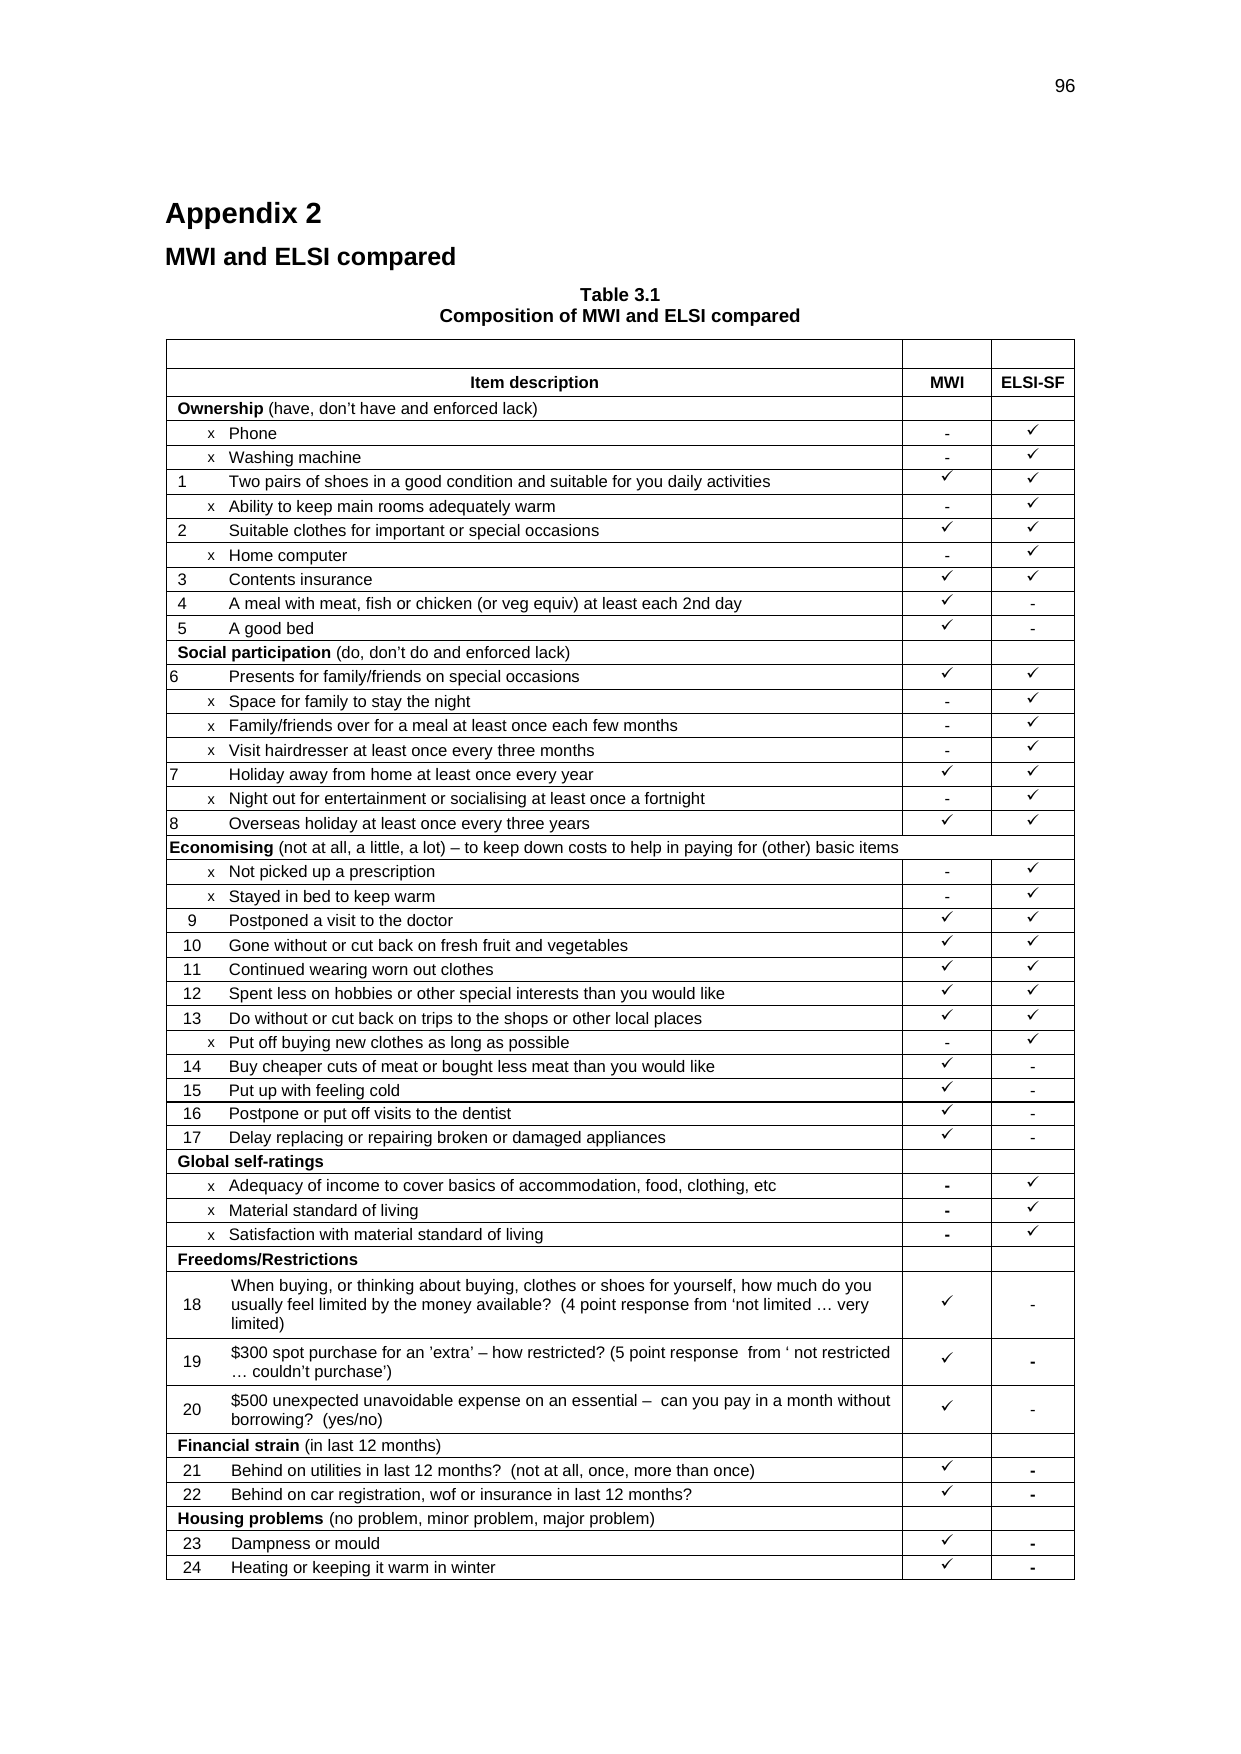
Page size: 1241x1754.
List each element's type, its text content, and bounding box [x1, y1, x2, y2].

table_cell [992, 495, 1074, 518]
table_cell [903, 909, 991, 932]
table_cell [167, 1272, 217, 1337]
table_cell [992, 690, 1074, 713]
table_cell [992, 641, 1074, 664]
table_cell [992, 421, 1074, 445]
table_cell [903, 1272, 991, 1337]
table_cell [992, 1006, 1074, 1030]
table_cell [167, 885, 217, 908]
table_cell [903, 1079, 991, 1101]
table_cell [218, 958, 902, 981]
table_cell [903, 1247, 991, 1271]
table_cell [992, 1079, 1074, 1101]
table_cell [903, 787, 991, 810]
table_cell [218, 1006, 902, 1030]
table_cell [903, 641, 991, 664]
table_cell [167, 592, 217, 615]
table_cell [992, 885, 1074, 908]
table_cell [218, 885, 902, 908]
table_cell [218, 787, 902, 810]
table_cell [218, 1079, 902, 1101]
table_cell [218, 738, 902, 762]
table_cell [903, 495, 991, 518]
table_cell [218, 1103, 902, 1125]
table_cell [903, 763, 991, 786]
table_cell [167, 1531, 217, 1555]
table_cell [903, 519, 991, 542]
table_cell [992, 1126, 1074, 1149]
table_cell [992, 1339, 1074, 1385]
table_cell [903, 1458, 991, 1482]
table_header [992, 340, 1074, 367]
text Table 3.1 [165, 283, 1075, 305]
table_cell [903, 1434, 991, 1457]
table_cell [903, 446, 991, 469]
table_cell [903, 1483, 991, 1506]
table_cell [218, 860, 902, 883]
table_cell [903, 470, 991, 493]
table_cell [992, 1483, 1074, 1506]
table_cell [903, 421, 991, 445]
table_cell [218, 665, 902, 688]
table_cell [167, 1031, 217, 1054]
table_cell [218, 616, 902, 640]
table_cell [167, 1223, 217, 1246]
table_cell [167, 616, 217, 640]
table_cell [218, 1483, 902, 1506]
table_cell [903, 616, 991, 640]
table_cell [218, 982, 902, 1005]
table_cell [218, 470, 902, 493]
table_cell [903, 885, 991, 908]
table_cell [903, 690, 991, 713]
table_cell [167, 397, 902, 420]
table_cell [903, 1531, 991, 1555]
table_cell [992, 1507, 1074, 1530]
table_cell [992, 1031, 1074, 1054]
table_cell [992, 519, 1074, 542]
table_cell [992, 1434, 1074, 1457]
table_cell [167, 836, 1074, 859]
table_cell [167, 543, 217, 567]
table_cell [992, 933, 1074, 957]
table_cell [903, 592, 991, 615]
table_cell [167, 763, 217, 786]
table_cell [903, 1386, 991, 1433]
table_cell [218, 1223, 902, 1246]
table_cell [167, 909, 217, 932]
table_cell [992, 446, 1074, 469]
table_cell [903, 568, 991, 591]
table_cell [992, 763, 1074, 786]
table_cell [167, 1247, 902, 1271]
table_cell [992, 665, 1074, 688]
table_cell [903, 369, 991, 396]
text MWI and ELSI compared [165, 242, 1075, 271]
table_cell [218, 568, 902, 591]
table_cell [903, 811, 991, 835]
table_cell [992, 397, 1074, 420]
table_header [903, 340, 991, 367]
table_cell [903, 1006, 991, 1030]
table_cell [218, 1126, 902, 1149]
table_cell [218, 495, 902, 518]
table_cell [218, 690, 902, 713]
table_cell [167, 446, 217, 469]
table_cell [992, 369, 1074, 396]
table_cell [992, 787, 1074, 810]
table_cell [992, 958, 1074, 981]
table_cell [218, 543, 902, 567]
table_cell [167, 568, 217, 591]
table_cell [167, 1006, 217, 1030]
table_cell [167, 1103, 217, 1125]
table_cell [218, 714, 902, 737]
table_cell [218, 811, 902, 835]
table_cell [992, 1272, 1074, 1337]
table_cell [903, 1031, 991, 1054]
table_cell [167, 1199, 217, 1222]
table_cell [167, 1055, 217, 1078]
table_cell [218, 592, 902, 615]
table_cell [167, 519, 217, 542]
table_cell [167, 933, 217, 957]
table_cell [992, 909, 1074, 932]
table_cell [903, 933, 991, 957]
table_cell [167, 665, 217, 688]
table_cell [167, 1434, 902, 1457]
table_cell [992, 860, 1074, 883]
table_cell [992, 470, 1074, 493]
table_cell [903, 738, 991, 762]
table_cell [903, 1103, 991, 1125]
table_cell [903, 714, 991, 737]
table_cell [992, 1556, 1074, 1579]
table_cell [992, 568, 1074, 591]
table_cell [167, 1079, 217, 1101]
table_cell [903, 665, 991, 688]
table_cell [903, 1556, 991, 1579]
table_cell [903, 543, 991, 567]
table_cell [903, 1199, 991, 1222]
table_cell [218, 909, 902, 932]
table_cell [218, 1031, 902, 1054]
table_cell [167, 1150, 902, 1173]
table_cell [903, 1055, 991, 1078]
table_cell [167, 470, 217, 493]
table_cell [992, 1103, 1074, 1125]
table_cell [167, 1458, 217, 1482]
text Appendix 2 [165, 196, 1075, 229]
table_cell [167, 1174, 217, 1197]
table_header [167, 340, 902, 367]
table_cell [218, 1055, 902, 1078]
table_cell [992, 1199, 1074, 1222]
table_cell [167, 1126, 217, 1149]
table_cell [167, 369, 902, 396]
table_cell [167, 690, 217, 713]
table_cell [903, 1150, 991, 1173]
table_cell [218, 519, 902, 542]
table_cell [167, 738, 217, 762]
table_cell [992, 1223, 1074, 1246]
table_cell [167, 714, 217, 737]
text Composition of MWI and ELSI compared [165, 305, 1075, 326]
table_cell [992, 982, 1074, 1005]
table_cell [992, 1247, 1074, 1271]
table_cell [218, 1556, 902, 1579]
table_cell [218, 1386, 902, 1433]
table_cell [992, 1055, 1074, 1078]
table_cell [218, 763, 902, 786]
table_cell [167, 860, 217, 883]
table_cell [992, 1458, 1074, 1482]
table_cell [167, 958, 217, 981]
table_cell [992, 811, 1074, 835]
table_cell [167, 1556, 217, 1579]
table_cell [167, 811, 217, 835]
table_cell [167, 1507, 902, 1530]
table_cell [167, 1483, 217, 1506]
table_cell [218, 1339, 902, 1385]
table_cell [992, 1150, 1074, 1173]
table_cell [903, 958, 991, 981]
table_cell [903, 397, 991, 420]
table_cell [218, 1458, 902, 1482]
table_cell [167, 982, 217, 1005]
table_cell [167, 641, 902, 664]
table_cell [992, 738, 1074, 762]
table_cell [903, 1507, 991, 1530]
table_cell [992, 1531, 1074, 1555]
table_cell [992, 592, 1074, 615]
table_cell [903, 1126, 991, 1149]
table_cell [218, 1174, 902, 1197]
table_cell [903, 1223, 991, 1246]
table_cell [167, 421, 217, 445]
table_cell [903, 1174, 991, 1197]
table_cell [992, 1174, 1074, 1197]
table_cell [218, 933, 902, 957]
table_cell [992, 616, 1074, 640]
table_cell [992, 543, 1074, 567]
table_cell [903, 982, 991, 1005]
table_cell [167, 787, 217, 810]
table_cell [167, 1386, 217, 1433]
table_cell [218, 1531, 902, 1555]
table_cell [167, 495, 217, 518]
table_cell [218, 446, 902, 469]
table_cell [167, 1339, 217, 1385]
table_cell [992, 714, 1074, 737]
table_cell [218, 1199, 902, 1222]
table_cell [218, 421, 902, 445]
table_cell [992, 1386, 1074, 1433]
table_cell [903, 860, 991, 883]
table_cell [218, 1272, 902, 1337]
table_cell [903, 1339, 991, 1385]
